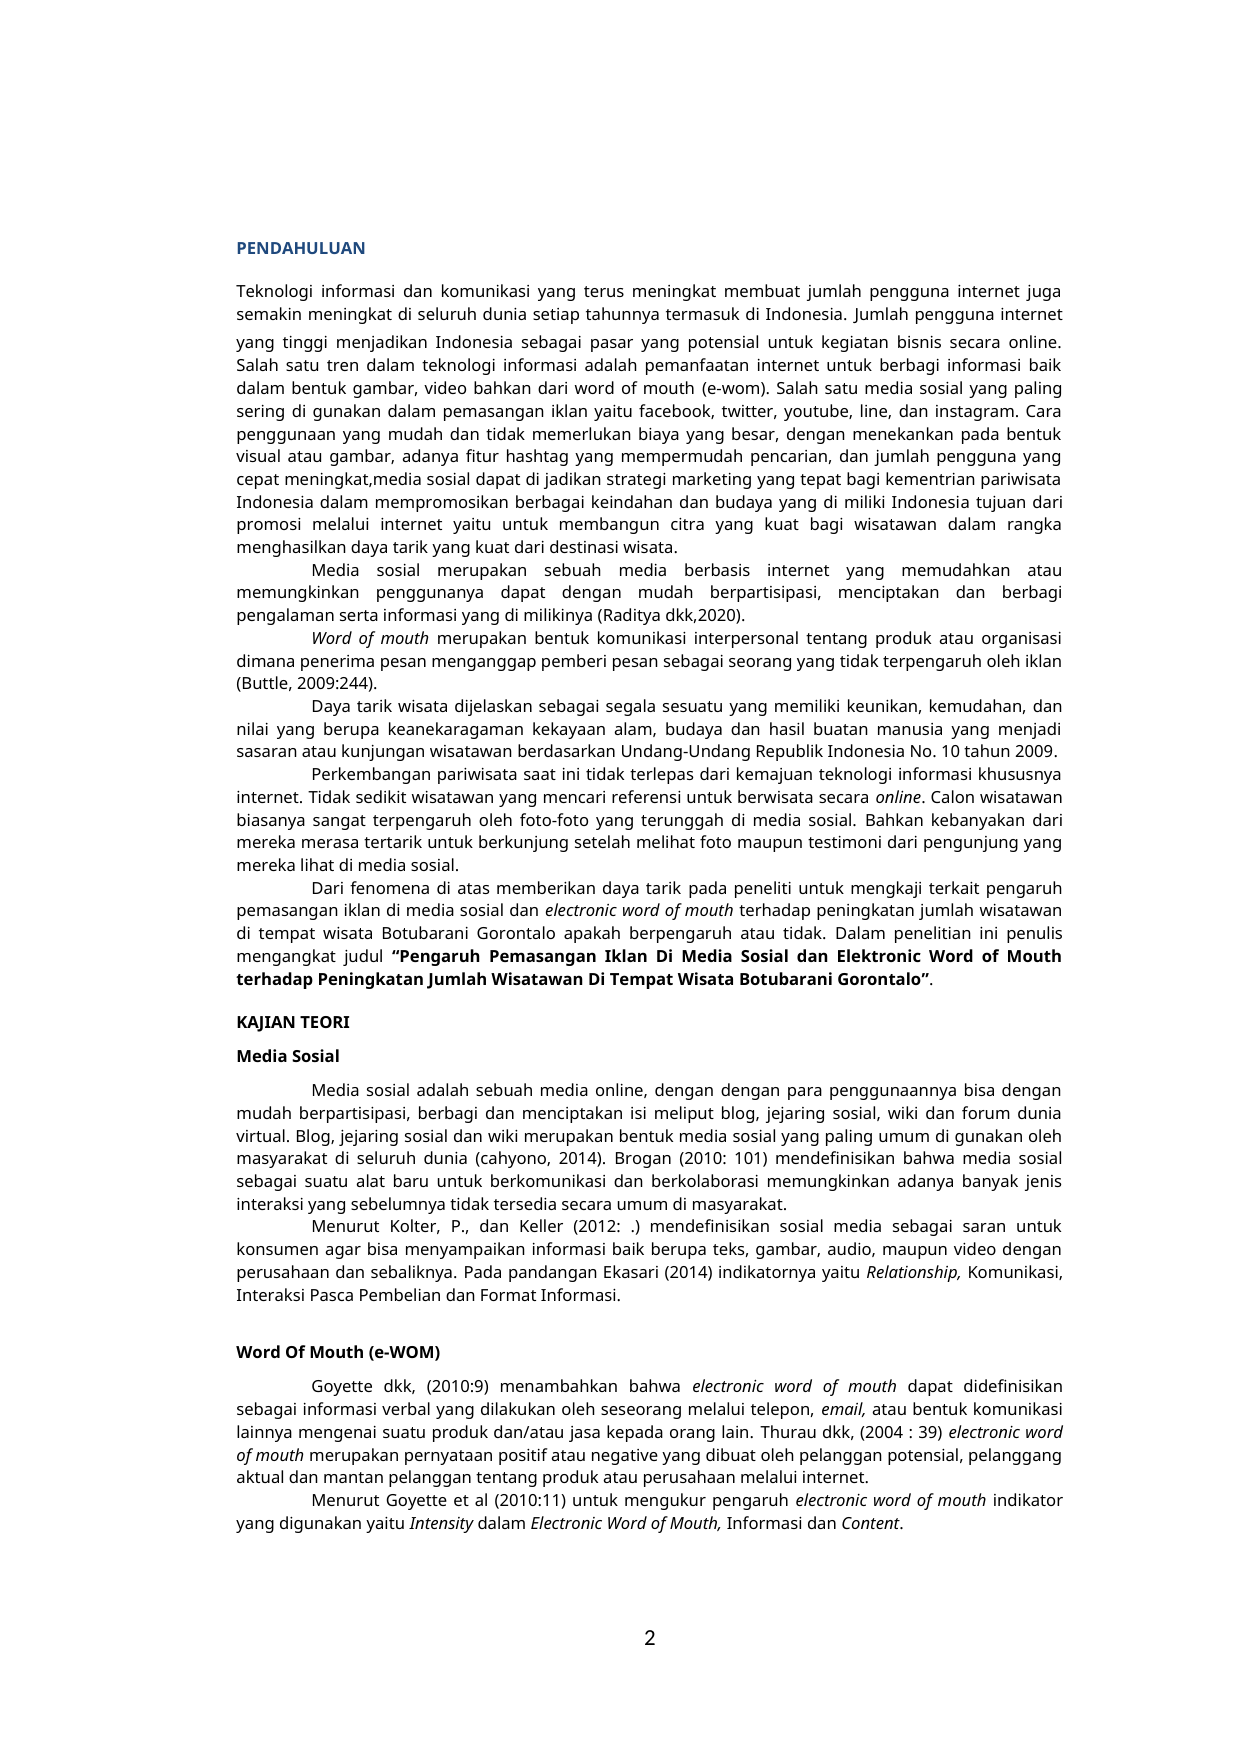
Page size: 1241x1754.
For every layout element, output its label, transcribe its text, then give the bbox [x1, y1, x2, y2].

text KAJIAN TEORI [236, 1011, 1063, 1033]
list Word Of Mouth (e-WOM) [236, 1341, 1063, 1364]
text PENDAHULUAN [236, 236, 1063, 259]
text Daya tarik wisata dijelaskan sebagai segala sesuatu yang memiliki keunikan, kemudahan, dan nilai yang berupa keanekaragaman kekayaan alam, budaya dan hasil buatan manusia yang menjadi sasaran atau kunjungan wisatawan berdasarkan Undang-Undang Republik Indonesia No. 10 tahun 2009. [236, 694, 1063, 763]
text Teknologi informasi dan komunikasi yang terus meningkat membuat jumlah pengguna internet juga semakin meningkat di seluruh dunia setiap tahunnya termasuk di Indonesia. Jumlah pengguna internet yang tinggi menjadikan Indonesia sebagai pasar yang potensial untuk kegiatan bisnis secara online. Salah satu tren dalam teknologi informasi adalah pemanfaatan internet untuk berbagi informasi baik dalam bentuk gambar, video bahkan dari word of mouth (e-wom). Salah satu media sosial yang paling sering di gunakan dalam pemasangan iklan yaitu facebook, twitter, youtube, line, dan instagram. Cara penggunaan yang mudah dan tidak memerlukan biaya yang besar, dengan menekankan pada bentuk visual atau gambar, adanya fitur hashtag yang mempermudah pencarian, dan jumlah pengguna yang cepat meningkat,media sosial dapat di jadikan strategi marketing yang tepat bagi kementrian pariwisata Indonesia dalam mempromosikan berbagai keindahan dan budaya yang di miliki Indonesia tujuan dari promosi melalui internet yaitu untuk membangun citra yang kuat bagi wisatawan dalam rangka menghasilkan daya tarik yang kuat dari destinasi wisata. [236, 280, 1063, 558]
text Menurut Kolter, P., dan Keller (2012: .) mendefinisikan sosial media sebagai saran untuk konsumen agar bisa menyampaikan informasi baik berupa teks, gambar, audio, maupun video dengan perusahaan dan sebaliknya. Pada pandangan Ekasari (2014) indikatornya yaitu Relationship, Komunikasi, Interaksi Pasca Pembelian dan Format Informasi. [236, 1215, 1063, 1306]
text Dari fenomena di atas memberikan daya tarik pada peneliti untuk mengkaji terkait pengaruh pemasangan iklan di media sosial dan electronic word of mouth terhadap peningkatan jumlah wisatawan di tempat wisata Botubarani Gorontalo apakah berpengaruh atau tidak. Dalam penelitian ini penulis mengangkat judul “Pengaruh Pemasangan Iklan Di Media Sosial dan Elektronic Word of Mouth terhadap Peningkatan Jumlah Wisatawan Di Tempat Wisata Botubarani Gorontalo”. [236, 876, 1063, 990]
text Perkembangan pariwisata saat ini tidak terlepas dari kemajuan teknologi informasi khususnya internet. Tidak sedikit wisatawan yang mencari referensi untuk berwisata secara online. Calon wisatawan biasanya sangat terpengaruh oleh foto-foto yang terunggah di media sosial. Bahkan kebanyakan dari mereka merasa tertarik untuk berkunjung setelah melihat foto maupun testimoni dari pengunjung yang mereka lihat di media sosial. [236, 763, 1063, 876]
list Goyette dkk, (2010:9) menambahkan bahwa electronic word of mouth dapat didefinisikan sebagai informasi verbal yang dilakukan oleh seseorang melalui telepon, email, atau bentuk komunikasi lainnya mengenai suatu produk dan/atau jasa kepada orang lain. Thurau dkk, (2004 : 39) electronic word of mouth merupakan pernyataan positif atau negative yang dibuat oleh pelanggan potensial, pelanggang aktual dan mantan pelanggan tentang produk atau perusahaan melalui internet. [236, 1375, 1063, 1489]
text Media sosial merupakan sebuah media berbasis internet yang memudahkan atau memungkinkan penggunanya dapat dengan mudah berpartisipasi, menciptakan dan berbagi pengalaman serta informasi yang di milikinya (Raditya dkk,2020). [236, 558, 1063, 626]
list Menurut Goyette et al (2010:11) untuk mengukur pengaruh electronic word of mouth indikator yang digunakan yaitu Intensity dalam Electronic Word of Mouth, Informasi dan Content. [236, 1489, 1063, 1534]
text Word of mouth merupakan bentuk komunikasi interpersonal tentang produk atau organisasi dimana penerima pesan menganggap pemberi pesan sebagai seorang yang tidak terpengaruh oleh iklan (Buttle, 2009:244). [236, 626, 1063, 694]
text Media Sosial [236, 1045, 1063, 1067]
text Media sosial adalah sebuah media online, dengan dengan para penggunaannya bisa dengan mudah berpartisipasi, berbagi dan menciptakan isi meliput blog, jejaring sosial, wiki dan forum dunia virtual. Blog, jejaring sosial dan wiki merupakan bentuk media sosial yang paling umum di gunakan oleh masyarakat di seluruh dunia (cahyono, 2014). Brogan (2010: 101) mendefinisikan bahwa media sosial sebagai suatu alat baru untuk berkomunikasi dan berkolaborasi memungkinkan adanya banyak jenis interaksi yang sebelumnya tidak tersedia secara umum di masyarakat. [236, 1079, 1063, 1215]
